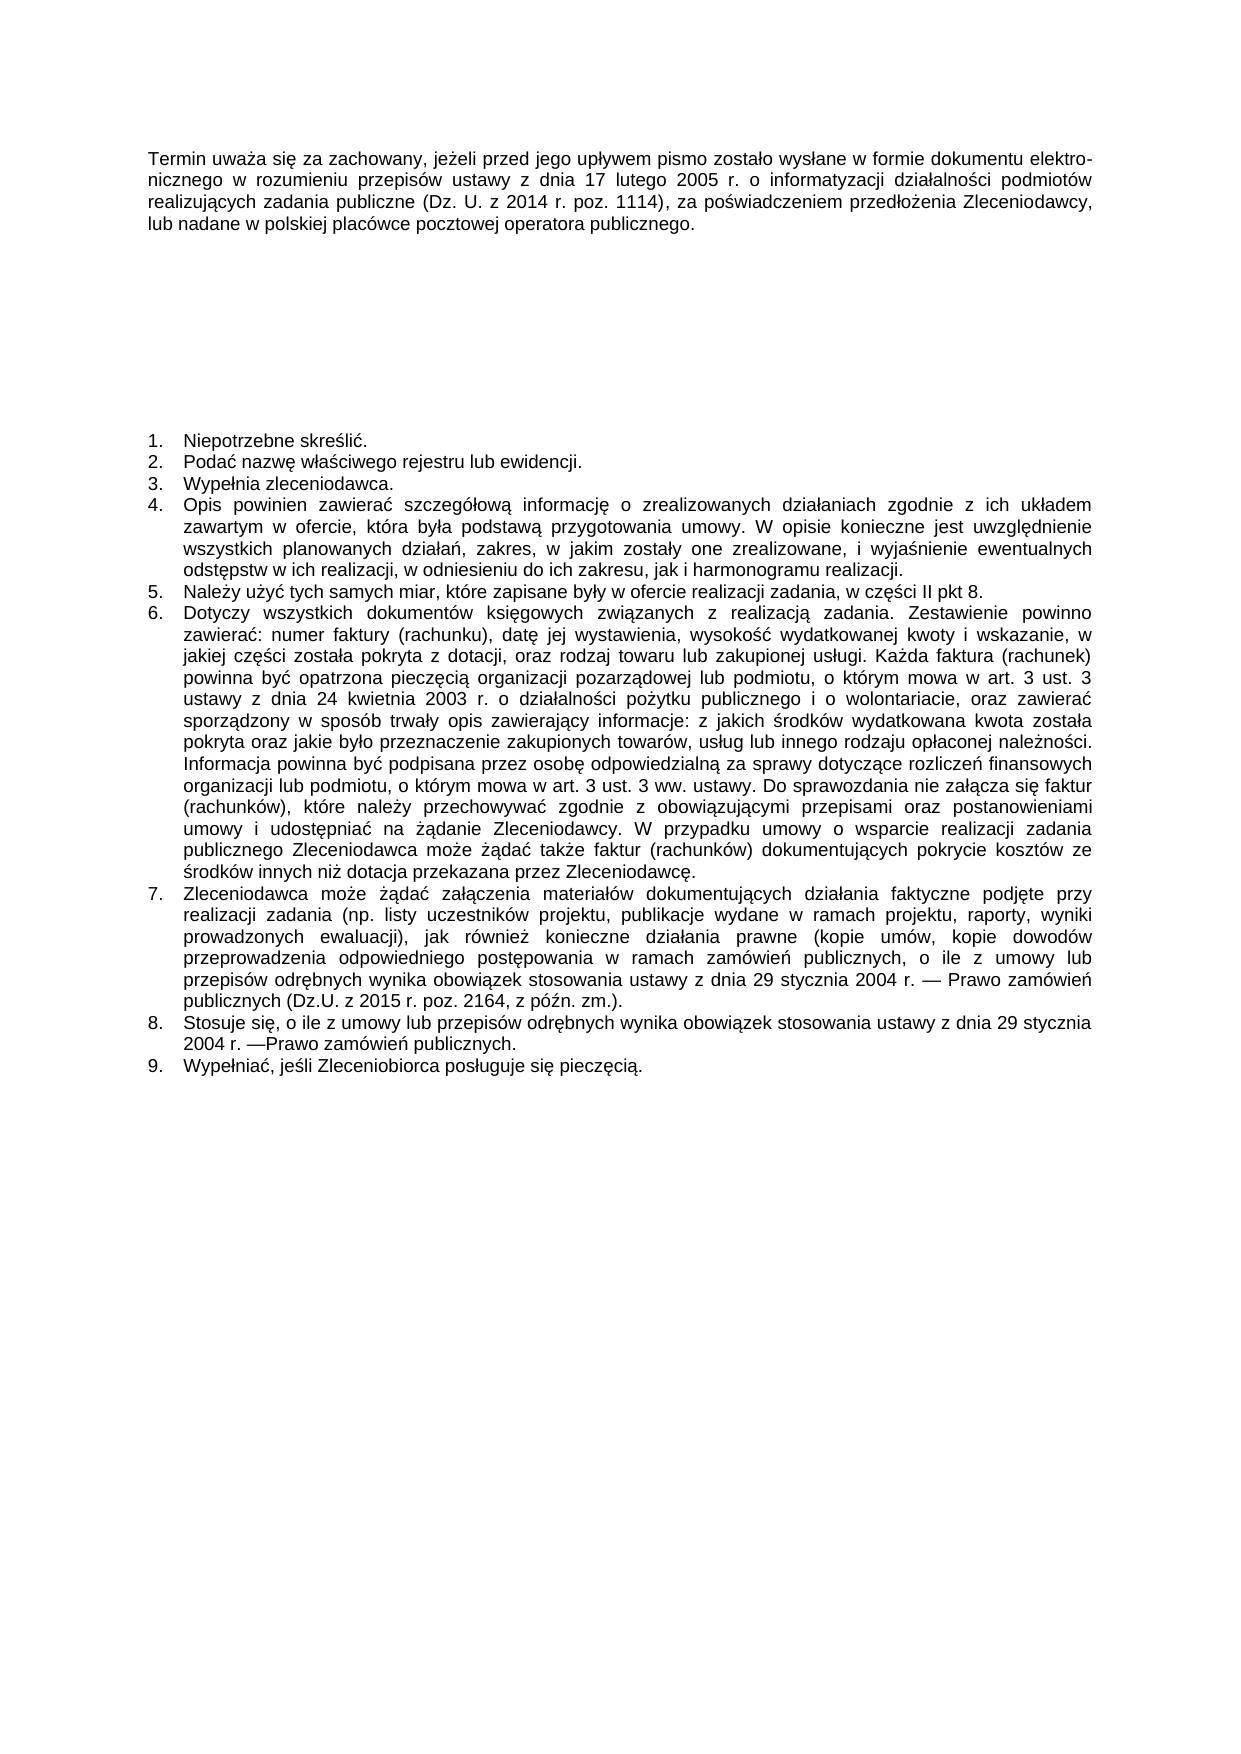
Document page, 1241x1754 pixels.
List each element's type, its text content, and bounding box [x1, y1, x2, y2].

text Termin uważa się za zachowany, jeżeli przed jego upływem pismo zostało wysłane w formie dokumentu elektronicznego w rozumieniu przepisów ustawy z dnia 17 lutego 2005 r. o informatyzacji działalności podmiotów realizujących zadania publiczne (Dz. U. z 2014 r. poz. 1114), za poświadczeniem przedłożenia Zleceniodawcy, lub nadane w polskiej placówce pocztowej operatora publicznego. [148, 148, 1093, 234]
list Dotyczy wszystkich dokumentów księgowych związanych z realizacją zadania. Zestawienie powinno zawierać: numer faktury (rachunku), datę jej wystawienia, wysokość wydatkowanej kwoty i wskazanie, w jakiej części została pokryta z dotacji, oraz rodzaj towaru lub zakupionej usługi. Każda faktura (rachunek) powinna być opatrzona pieczęcią organizacji pozarządowej lub podmiotu, o którym mowa w art. 3 ust. 3 ustawy z dnia 24 kwietnia 2003 r. o działalności pożytku publicznego i o wolontariacie, oraz zawierać sporządzony w sposób trwały opis zawierający informacje: z jakich środków wydatkowana kwota została pokryta oraz jakie było przeznaczenie zakupionych towarów, usług lub innego rodzaju opłaconej należności. Informacja powinna być podpisana przez osobę odpowiedzialną za sprawy dotyczące rozliczeń finansowych organizacji lub podmiotu, o którym mowa w art. 3 ust. 3 ww. ustawy. Do sprawozdania nie załącza się faktur (rachunków), które należy przechowywać zgodnie z obowiązującymi przepisami oraz postanowieniami umowy i udostępniać na żądanie Zleceniodawcy. W przypadku umowy o wsparcie realizacji zadania publicznego Zleceniodawca może żądać także faktur (rachunków) dokumentujących pokrycie kosztów ze środków innych niż dotacja przekazana przez Zleceniodawcę. [148, 602, 1093, 882]
list Opis powinien zawierać szczegółową informację o zrealizowanych działaniach zgodnie z ich układem zawartym w ofercie, która była podstawą przygotowania umowy. W opisie konieczne jest uwzględnienie wszystkich planowanych działań, zakres, w jakim zostały one zrealizowane, i wyjaśnienie ewentualnych odstępstw w ich realizacji, w odniesieniu do ich zakresu, jak i harmonogramu realizacji. [148, 494, 1093, 580]
list Podać nazwę właściwego rejestru lub ewidencji. [148, 451, 1093, 473]
list Niepotrzebne skreślić. [148, 431, 1093, 451]
list Zleceniodawca może żądać załączenia materiałów dokumentujących działania faktyczne podjęte przy realizacji zadania (np. listy uczestników projektu, publikacje wydane w ramach projektu, raporty, wyniki prowadzonych ewaluacji), jak również konieczne działania prawne (kopie umów, kopie dowodów przeprowadzenia odpowiedniego postępowania w ramach zamówień publicznych, o ile z umowy lub przepisów odrębnych wynika obowiązek stosowania ustawy z dnia 29 stycznia 2004 r. — Prawo zamówień publicznych (Dz.U. z 2015 r. poz. 2164, z późn. zm.). [148, 882, 1093, 1012]
list Wypełniać, jeśli Zleceniobiorca posługuje się pieczęcią. [148, 1055, 1093, 1076]
list Stosuje się, o ile z umowy lub przepisów odrębnych wynika obowiązek stosowania ustawy z dnia 29 stycznia 2004 r. —Prawo zamówień publicznych. [148, 1012, 1093, 1055]
list Należy użyć tych samych miar, które zapisane były w ofercie realizacji zadania, w części II pkt 8. [148, 580, 1093, 602]
list Wypełnia zleceniodawca. [148, 473, 1093, 494]
